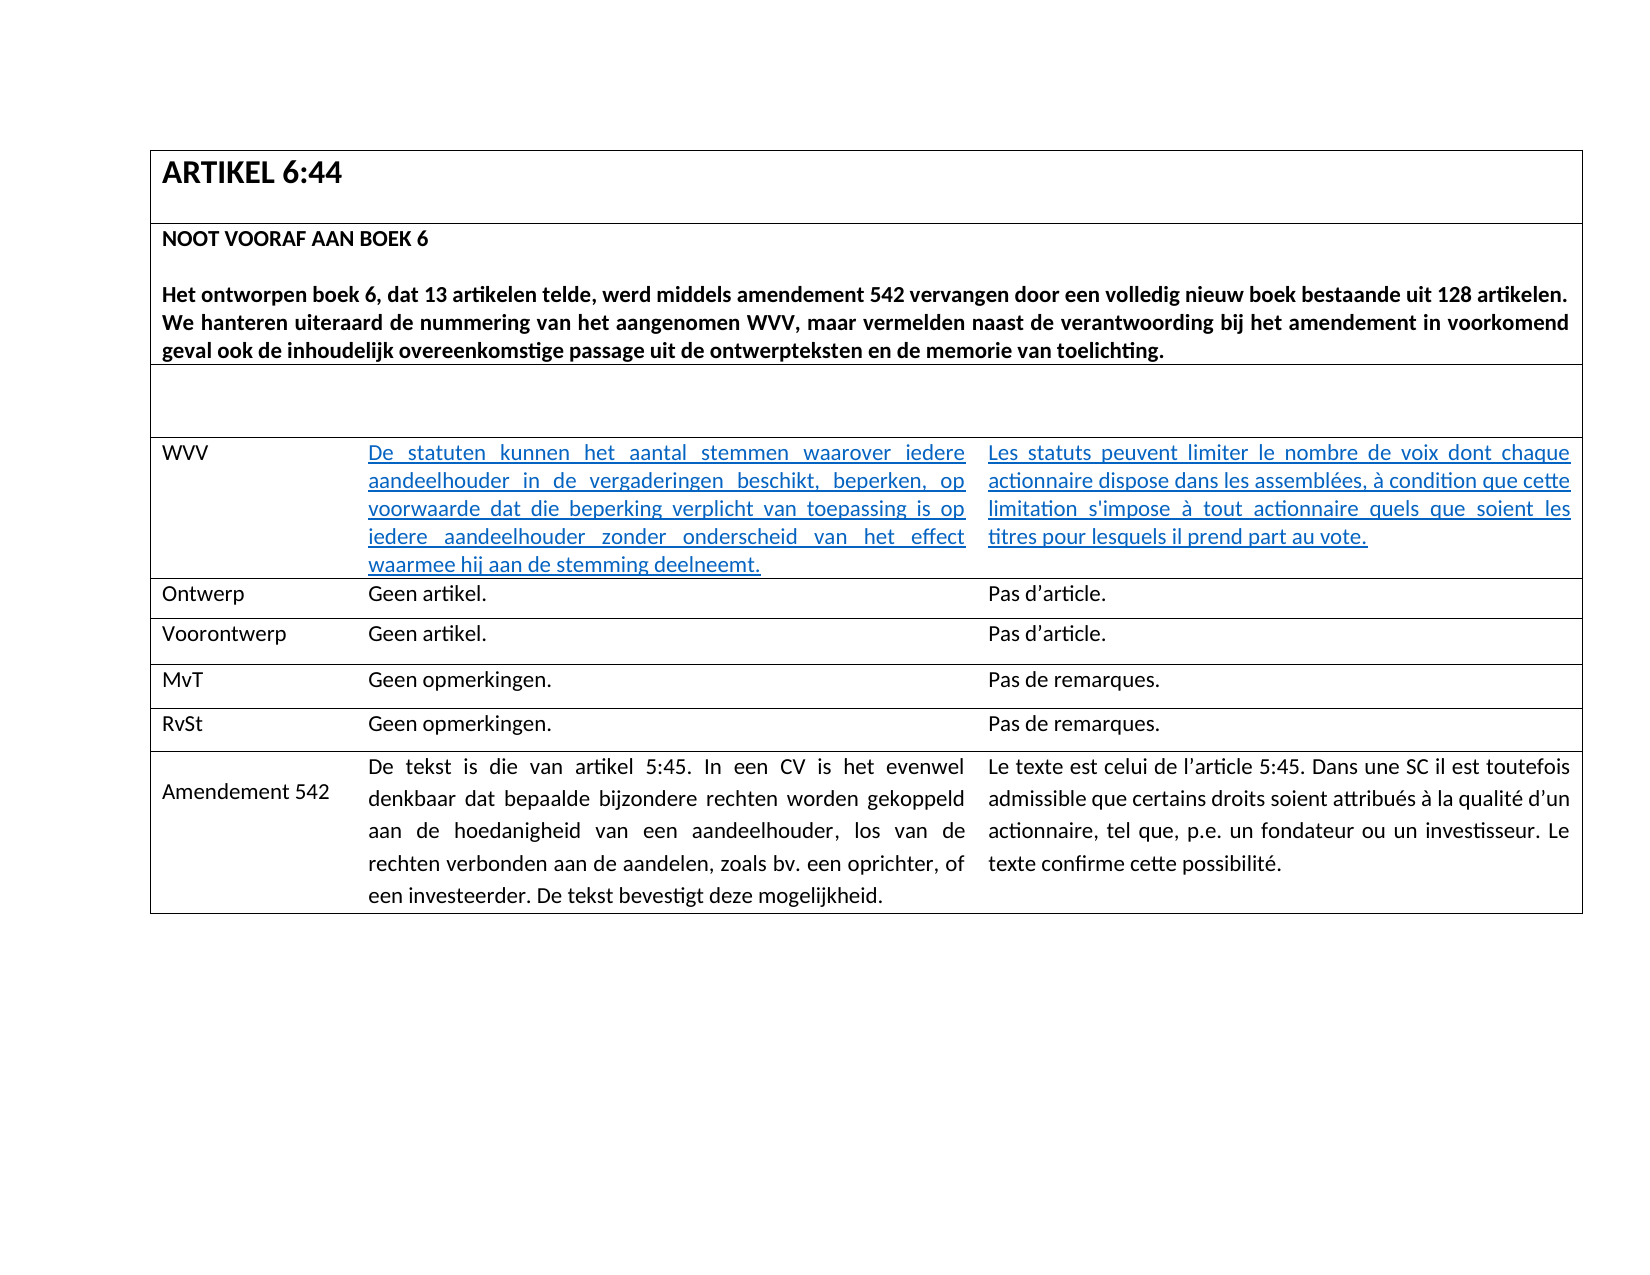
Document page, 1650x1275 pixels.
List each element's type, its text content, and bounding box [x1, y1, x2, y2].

table_cell Pas d’article. [977, 579, 1582, 618]
table_cell NOOT VOORAF AAN BOEK 6 Het ontworpen boek 6, dat 13 artikelen telde, werd middels amendement 542 vervangen door een volledig nieuw boek bestaande uit 128 artikelen. We hanteren uiteraard de nummering van het aangenomen WVV, maar vermelden naast de verantwoording bij het amendement in voorkomend geval ook de inhoudelijk overeenkomstige passage uit de ontwerpteksten en de memorie van toelichting. [151, 224, 1582, 364]
table_cell Geen artikel. [357, 619, 977, 664]
table_cell Amendement 542 [151, 752, 357, 913]
table_cell RvSt [151, 709, 357, 751]
table_cell Voorontwerp [151, 619, 357, 664]
table_cell Pas de remarques. [977, 709, 1582, 751]
table_cell [151, 365, 357, 437]
table_cell Geen opmerkingen. [357, 709, 977, 751]
table_cell Geen artikel. [357, 579, 977, 618]
table_cell De tekst is die van artikel 5:45. In een CV is het evenwel denkbaar dat bepaalde bijzondere rechten worden gekoppeld aan de hoedanigheid van een aandeelhouder, los van de rechten verbonden aan de aandelen, zoals bv. een oprichter, of een investeerder. De tekst bevestigt deze mogelijkheid. [357, 752, 977, 913]
table_cell Pas de remarques. [977, 665, 1582, 708]
table_cell Ontwerp [151, 579, 357, 618]
table_header ARTIKEL 6:44 [151, 151, 357, 223]
table_cell Le texte est celui de l’article 5:45. Dans une SC il est toutefois admissible que certains droits soient attribués à la qualité d’un actionnaire, tel que, p.e. un fondateur ou un investisseur. Le texte confirme cette possibilité. [977, 752, 1582, 913]
table_cell [357, 365, 1582, 437]
table_cell Pas d’article. [977, 619, 1582, 664]
table_cell Geen opmerkingen. [357, 665, 977, 708]
table_cell De statuten kunnen het aantal stemmen waarover iedere aandeelhouder in de vergaderingen beschikt, beperken, op voorwaarde dat die beperking verplicht van toepassing is op iedere aandeelhouder zonder onderscheid van het effect waarmee hij aan de stemming deelneemt. [357, 438, 977, 578]
table_cell WVV [151, 438, 357, 578]
table_cell Les statuts peuvent limiter le nombre de voix dont chaque actionnaire dispose dans les assemblées, à condition que cette limitation s'impose à tout actionnaire quels que soient les titres pour lesquels il prend part au vote. [977, 438, 1582, 578]
table_cell MvT [151, 665, 357, 708]
table_header [357, 151, 1582, 223]
